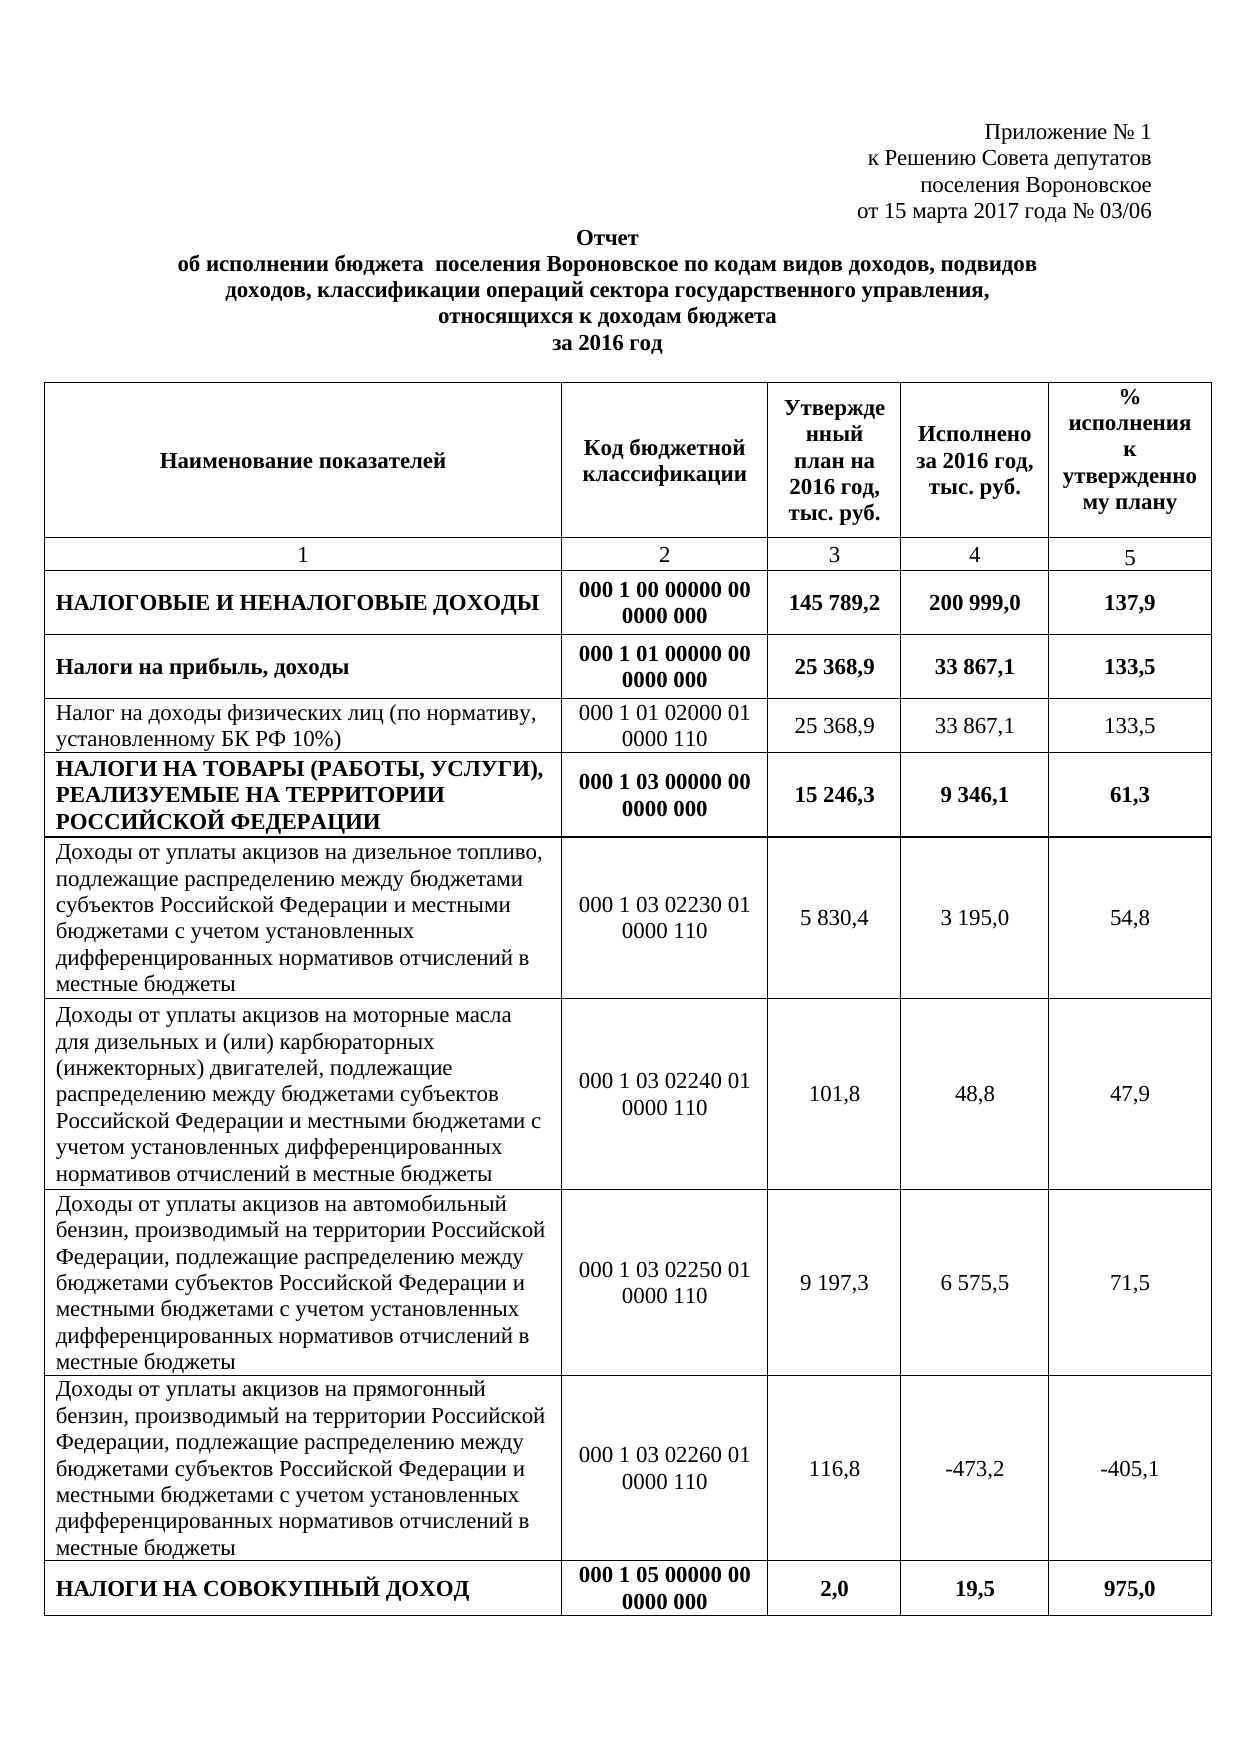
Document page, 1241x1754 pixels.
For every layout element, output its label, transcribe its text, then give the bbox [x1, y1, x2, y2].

table_header Утвержденный план на 2016 год, тыс. руб. [768, 383, 900, 537]
table_cell 975,0 [1049, 1561, 1211, 1615]
table_cell 15 246,3 [768, 753, 900, 836]
table_cell НАЛОГОВЫЕ И НЕНАЛОГОВЫЕ ДОХОДЫ [45, 571, 561, 634]
text поселения Вороновское [149, 171, 1152, 197]
table_header Исполнено за 2016 год, тыс. руб. [901, 383, 1048, 537]
table_cell 3 [768, 538, 900, 570]
table_cell Налоги на прибыль, доходы [45, 635, 561, 698]
table_cell 116,8 [768, 1376, 900, 1560]
table_cell 48,8 [901, 999, 1048, 1189]
table_cell 5 [1049, 538, 1211, 570]
table_cell 71,5 [1049, 1190, 1211, 1374]
table_cell Доходы от уплаты акцизов на дизельное топливо, подлежащие распределению между бюджетами субъектов Российской Федерации и местными бюджетами с учетом установленных дифференцированных нормативов отчислений в местные бюджеты [45, 838, 561, 997]
text Приложение № 1 [149, 118, 1152, 144]
text об исполнении бюджета поселения Вороновское по кодам видов доходов, подвидов доходов, классификации операций сектора государственного управления, относящихся к доходам бюджета за 2016 год [162, 250, 1052, 355]
table_cell НАЛОГИ НА СОВОКУПНЫЙ ДОХОД [45, 1561, 561, 1615]
table_cell 000 1 03 02260 01 0000 110 [562, 1376, 767, 1560]
table_cell 3 195,0 [901, 838, 1048, 997]
table_header Код бюджетной классификации [562, 383, 767, 537]
table_cell 000 1 01 00000 00 0000 000 [562, 635, 767, 698]
table_cell 1 [45, 538, 561, 570]
table_cell 000 1 03 02240 01 0000 110 [562, 999, 767, 1189]
table_cell Доходы от уплаты акцизов на моторные масла для дизельных и (или) карбюраторных (инжекторных) двигателей, подлежащие распределению между бюджетами субъектов Российской Федерации и местными бюджетами с учетом установленных дифференцированных нормативов отчислений в местные бюджеты [45, 999, 561, 1189]
table_cell 54,8 [1049, 838, 1211, 997]
table_cell 25 368,9 [768, 699, 900, 752]
table_cell 6 575,5 [901, 1190, 1048, 1374]
table_header % исполнения к утвержденному плану [1049, 383, 1211, 537]
table_cell -405,1 [1049, 1376, 1211, 1560]
table_cell 000 1 01 02000 01 0000 110 [562, 699, 767, 752]
table_cell 19,5 [901, 1561, 1048, 1615]
table_cell -473,2 [901, 1376, 1048, 1560]
table_cell 2,0 [768, 1561, 900, 1615]
table_cell 5 830,4 [768, 838, 900, 997]
table_cell 101,8 [768, 999, 900, 1189]
table_cell 000 1 03 00000 00 0000 000 [562, 753, 767, 836]
table_cell Доходы от уплаты акцизов на автомобильный бензин, производимый на территории Российской Федерации, подлежащие распределению между бюджетами субъектов Российской Федерации и местными бюджетами с учетом установленных дифференцированных нормативов отчислений в местные бюджеты [45, 1190, 561, 1374]
table_cell 000 1 03 02230 01 0000 110 [562, 838, 767, 997]
table_cell 25 368,9 [768, 635, 900, 698]
table_cell 33 867,1 [901, 635, 1048, 698]
table_cell 000 1 03 02250 01 0000 110 [562, 1190, 767, 1374]
table_cell 200 999,0 [901, 571, 1048, 634]
table_cell 2 [562, 538, 767, 570]
table_cell 133,5 [1049, 699, 1211, 752]
table_cell 33 867,1 [901, 699, 1048, 752]
text Отчет [162, 223, 1052, 250]
table_cell 145 789,2 [768, 571, 900, 634]
table_cell 000 1 05 00000 00 0000 000 [562, 1561, 767, 1615]
table_cell 61,3 [1049, 753, 1211, 836]
text к Решению Совета депутатов [149, 144, 1152, 171]
table_cell Доходы от уплаты акцизов на прямогонный бензин, производимый на территории Российской Федерации, подлежащие распределению между бюджетами субъектов Российской Федерации и местными бюджетами с учетом установленных дифференцированных нормативов отчислений в местные бюджеты [45, 1376, 561, 1560]
table_cell Налог на доходы физических лиц (по нормативу, установленному БК РФ 10%) [45, 699, 561, 752]
table_cell 133,5 [1049, 635, 1211, 698]
table_header Наименование показателей [45, 383, 561, 537]
table_cell 47,9 [1049, 999, 1211, 1189]
table_cell 9 197,3 [768, 1190, 900, 1374]
text от 15 марта 2017 года № 03/06 [149, 197, 1152, 223]
table_cell 000 1 00 00000 00 0000 000 [562, 571, 767, 634]
table_cell НАЛОГИ НА ТОВАРЫ (РАБОТЫ, УСЛУГИ), РЕАЛИЗУЕМЫЕ НА ТЕРРИТОРИИ РОССИЙСКОЙ ФЕДЕРАЦИИ [45, 753, 561, 836]
table_cell 4 [901, 538, 1048, 570]
table_cell 9 346,1 [901, 753, 1048, 836]
table_cell 137,9 [1049, 571, 1211, 634]
